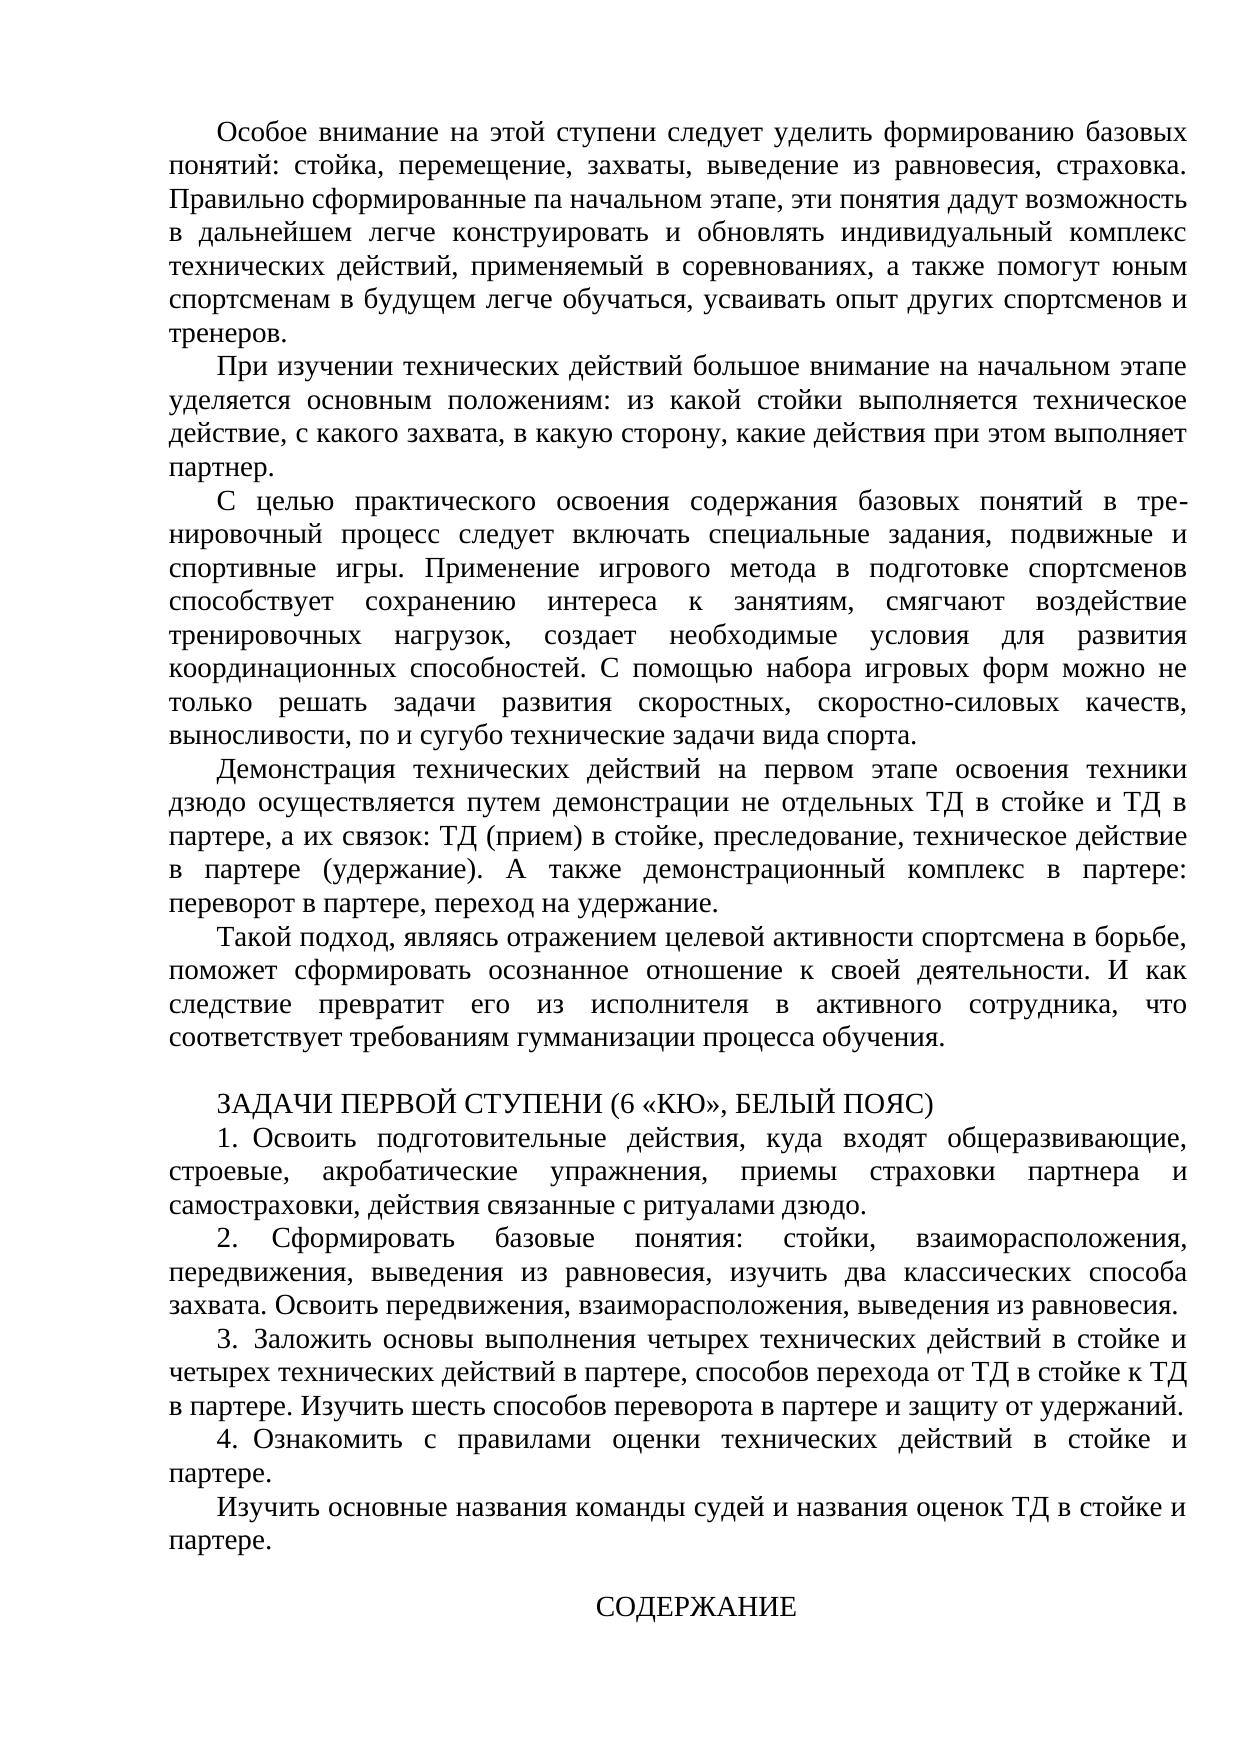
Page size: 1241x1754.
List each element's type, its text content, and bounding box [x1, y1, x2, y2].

list Освоить подготовительные действия, куда входят общеразвивающие, строевые, акробатические упражнения, приемы страховки партнера и самостраховки, действия связанные с ритуалами дзюдо. [168, 1120, 1188, 1221]
list Ознакомить с правилами оценки технических действий в стойке и партере. [168, 1422, 1188, 1489]
text СОДЕРЖАНИЕ [596, 1591, 1188, 1623]
text Изучить основные названия команды судей и названия оценок ТД в стойке и партере. [168, 1489, 1188, 1556]
text Демонстрация технических действий на первом этапе освоения техники дзюдо осуществляется путем демонстрации не отдельных ТД в стойке и ТД в партере, а их связок: ТД (прием) в стойке, преследование, техническое действие в партере (удержание). А также демонстрационный комплекс в партере: переворот в партере, переход на удержание. [168, 752, 1188, 919]
text При изучении технических действий большое внимание на начальном этапе уделяется основным положениям: из какой стойки выполняется техническое действие, с какого захвата, в какую сторону, какие действия при этом выполняет партнер. [168, 349, 1188, 483]
text С целью практического освоения содержания базовых понятий в тренировочный процесс следует включать специальные задания, подвижные и спортивные игры. Применение игрового метода в подготовке спортсменов способствует сохранению интереса к занятиям, смягчают воздействие тренировочных нагрузок, создает необходимые условия для развития координационных способностей. С помощью набора игровых форм можно не только решать задачи развития скоростных, скоростно-силовых качеств, выносливости, по и сугубо технические задачи вида спорта. [168, 483, 1188, 752]
text Такой подход, являясь отражением целевой активности спортсмена в борьбе, поможет сформировать осознанное отношение к своей деятельности. И как следствие превратит его из исполнителя в активного сотрудника, что соответствует требованиям гумманизации процесса обучения. [168, 919, 1188, 1053]
text Особое внимание на этой ступени следует уделить формированию базовых понятий: стойка, перемещение, захваты, выведение из равновесия, страховка. Правильно сформированные па начальном этапе, эти понятия дадут возможность в дальнейшем легче конструировать и обновлять индивидуальный комплекс технических действий, применяемый в соревнованиях, а также помогут юным спортсменам в будущем легче обучаться, усваивать опыт других спортсменов и тренеров. [168, 114, 1188, 349]
text ЗАДАЧИ ПЕРВОЙ СТУПЕНИ (6 «КЮ», БЕЛЫЙ ПОЯС) [168, 1087, 1188, 1120]
list Сформировать базовые понятия: стойки, взаиморасположения, передвижения, выведения из равновесия, изучить два классических способа захвата. Освоить передвижения, взаиморасположения, выведения из равновесия. [168, 1221, 1188, 1322]
list Заложить основы выполнения четырех технических действий в стойке и четырех технических действий в партере, способов перехода от ТД в стойке к ТД в партере. Изучить шесть способов переворота в партере и защиту от удержаний. [168, 1322, 1188, 1422]
